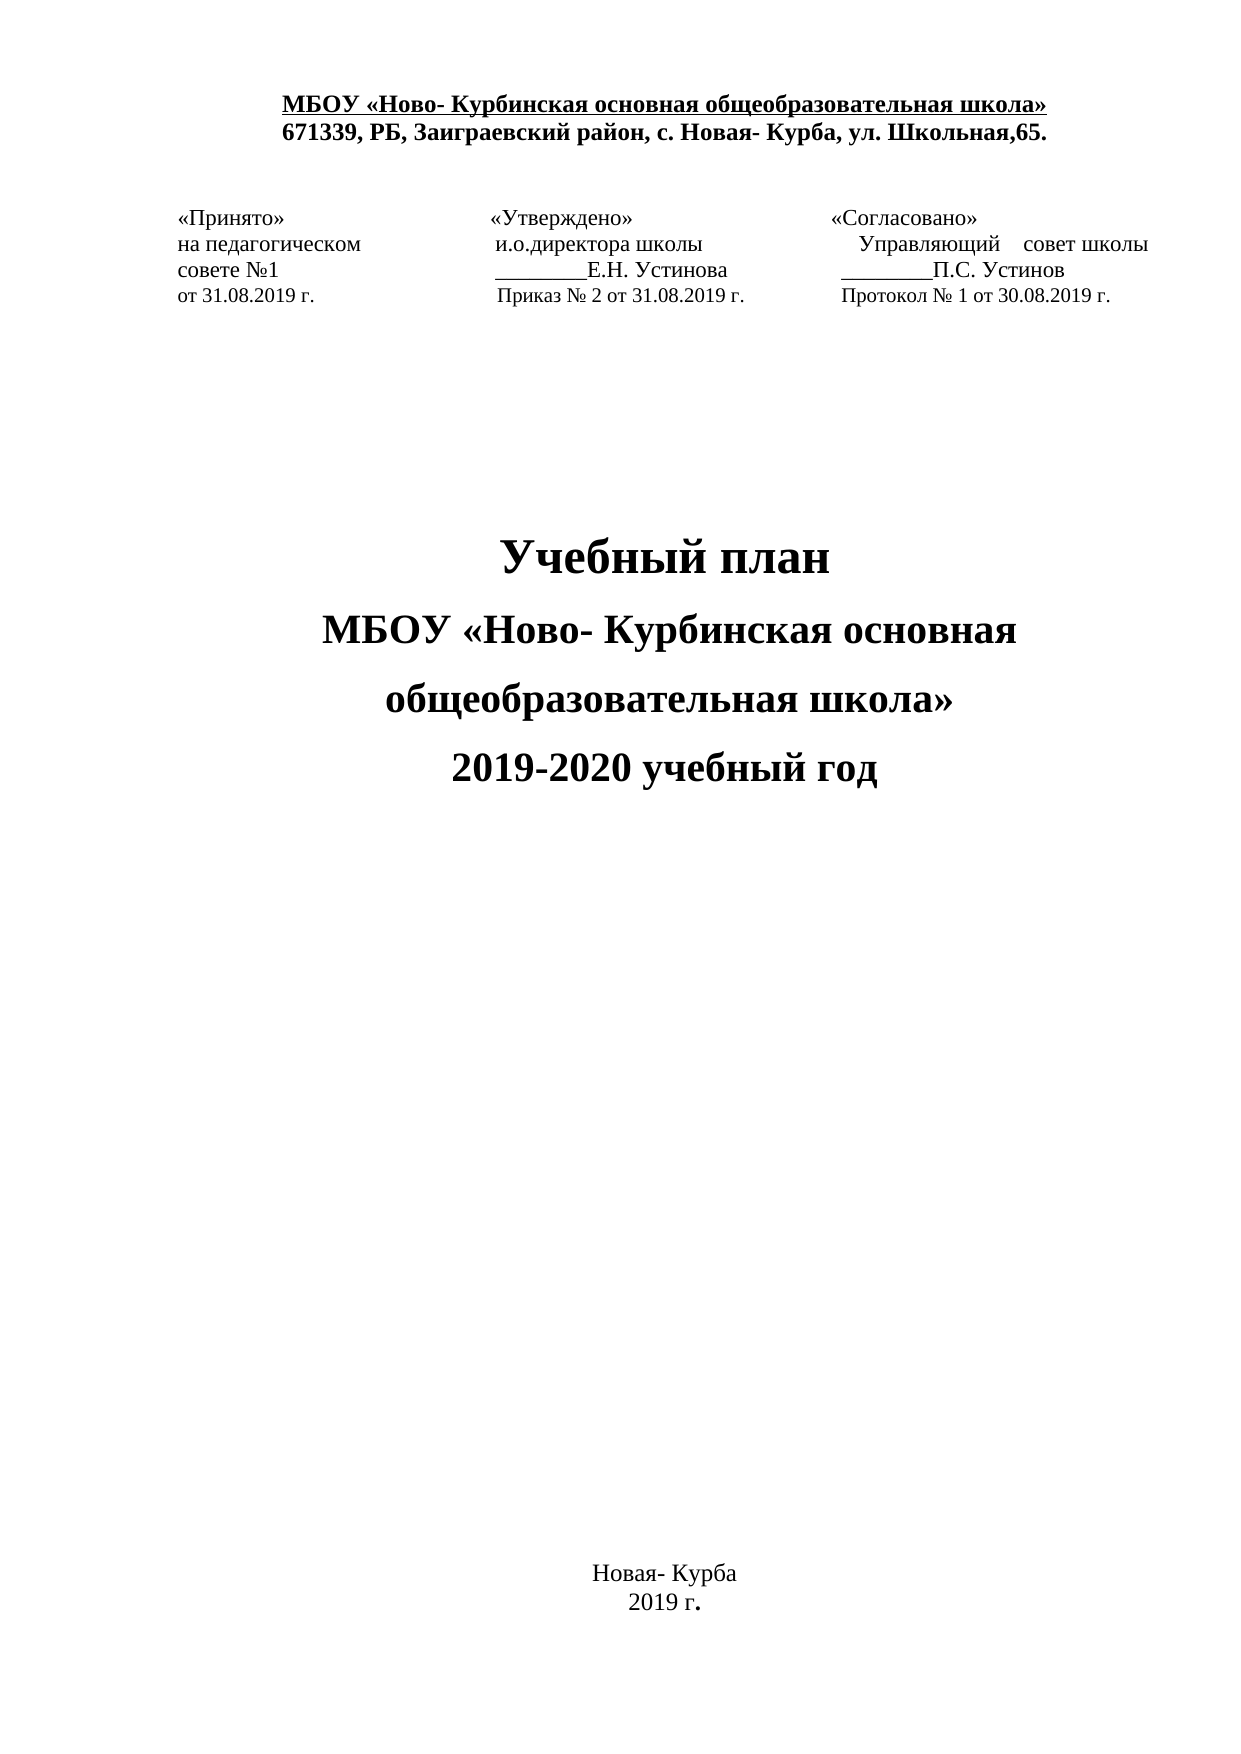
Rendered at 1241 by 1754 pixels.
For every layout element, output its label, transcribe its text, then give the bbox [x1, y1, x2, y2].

text Новая- Курба [177, 1558, 1152, 1587]
text на педагогическом и.о.директора школы Управляющий совет школы [177, 230, 1152, 256]
text совете №1 ________Е.Н. Устинова ________П.С. Устинов [177, 256, 1152, 283]
text общеобразовательная школа» [177, 673, 1152, 721]
text МБОУ «Ново- Курбинская основная [177, 605, 1152, 653]
text Учебный план [177, 526, 1152, 584]
text от 31.08.2019 г. Приказ № 2 от 31.08.2019 г. Протокол № 1 от 30.08.2019 г. [177, 283, 1152, 307]
text «Принято» «Утверждено» «Согласовано» [177, 204, 1152, 230]
text 671339, РБ, Заиграевский район, с. Новая- Курба, ул. Школьная,65. [177, 117, 1152, 146]
text 2019 г. [177, 1587, 1152, 1616]
text 2019-2020 учебный год [177, 742, 1152, 790]
text МБОУ «Ново- Курбинская основная общеобразовательная школа» [177, 89, 1152, 117]
